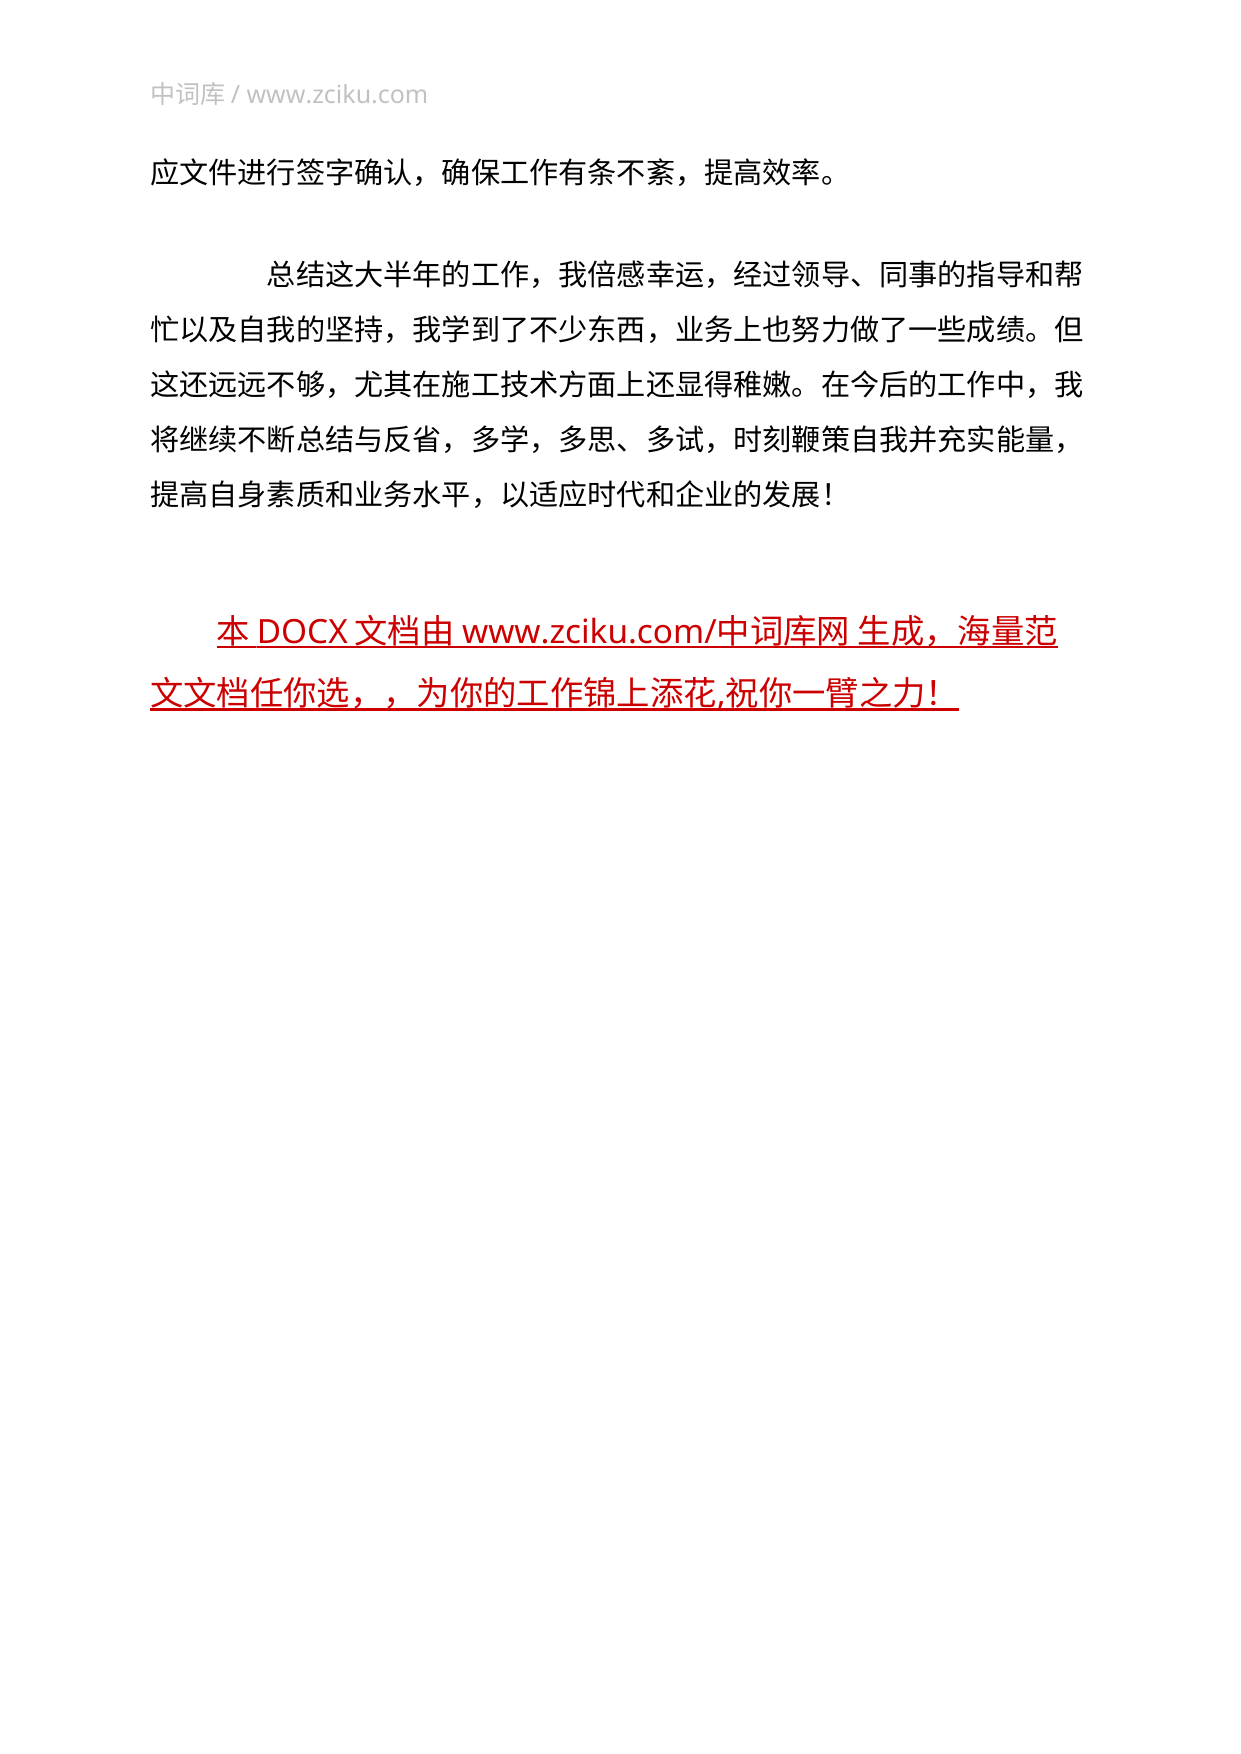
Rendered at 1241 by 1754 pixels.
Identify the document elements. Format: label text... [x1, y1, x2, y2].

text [150, 150, 1090, 192]
text 总结这大半年的工作，我倍感幸运，经过领导、同事的指导和帮忙以及自我的坚持，我学到了不少东西，业务上也努力做了一些成绩。但这还远远不够，尤其在施工技术方面上还显得稚嫩。在今后的工作中，我将继续不断总结与反省，多学，多思、多试，时刻鞭策自我并充实能量，提高自身素质和业务水平，以适应时代和企业的发展！ [150, 252, 1090, 514]
text 本DOCX文档由 www.zciku.com/中词库网 生成，海量范文文档任你选，，为你的工作锦上添花,祝你一臂之力！ [150, 604, 1090, 716]
